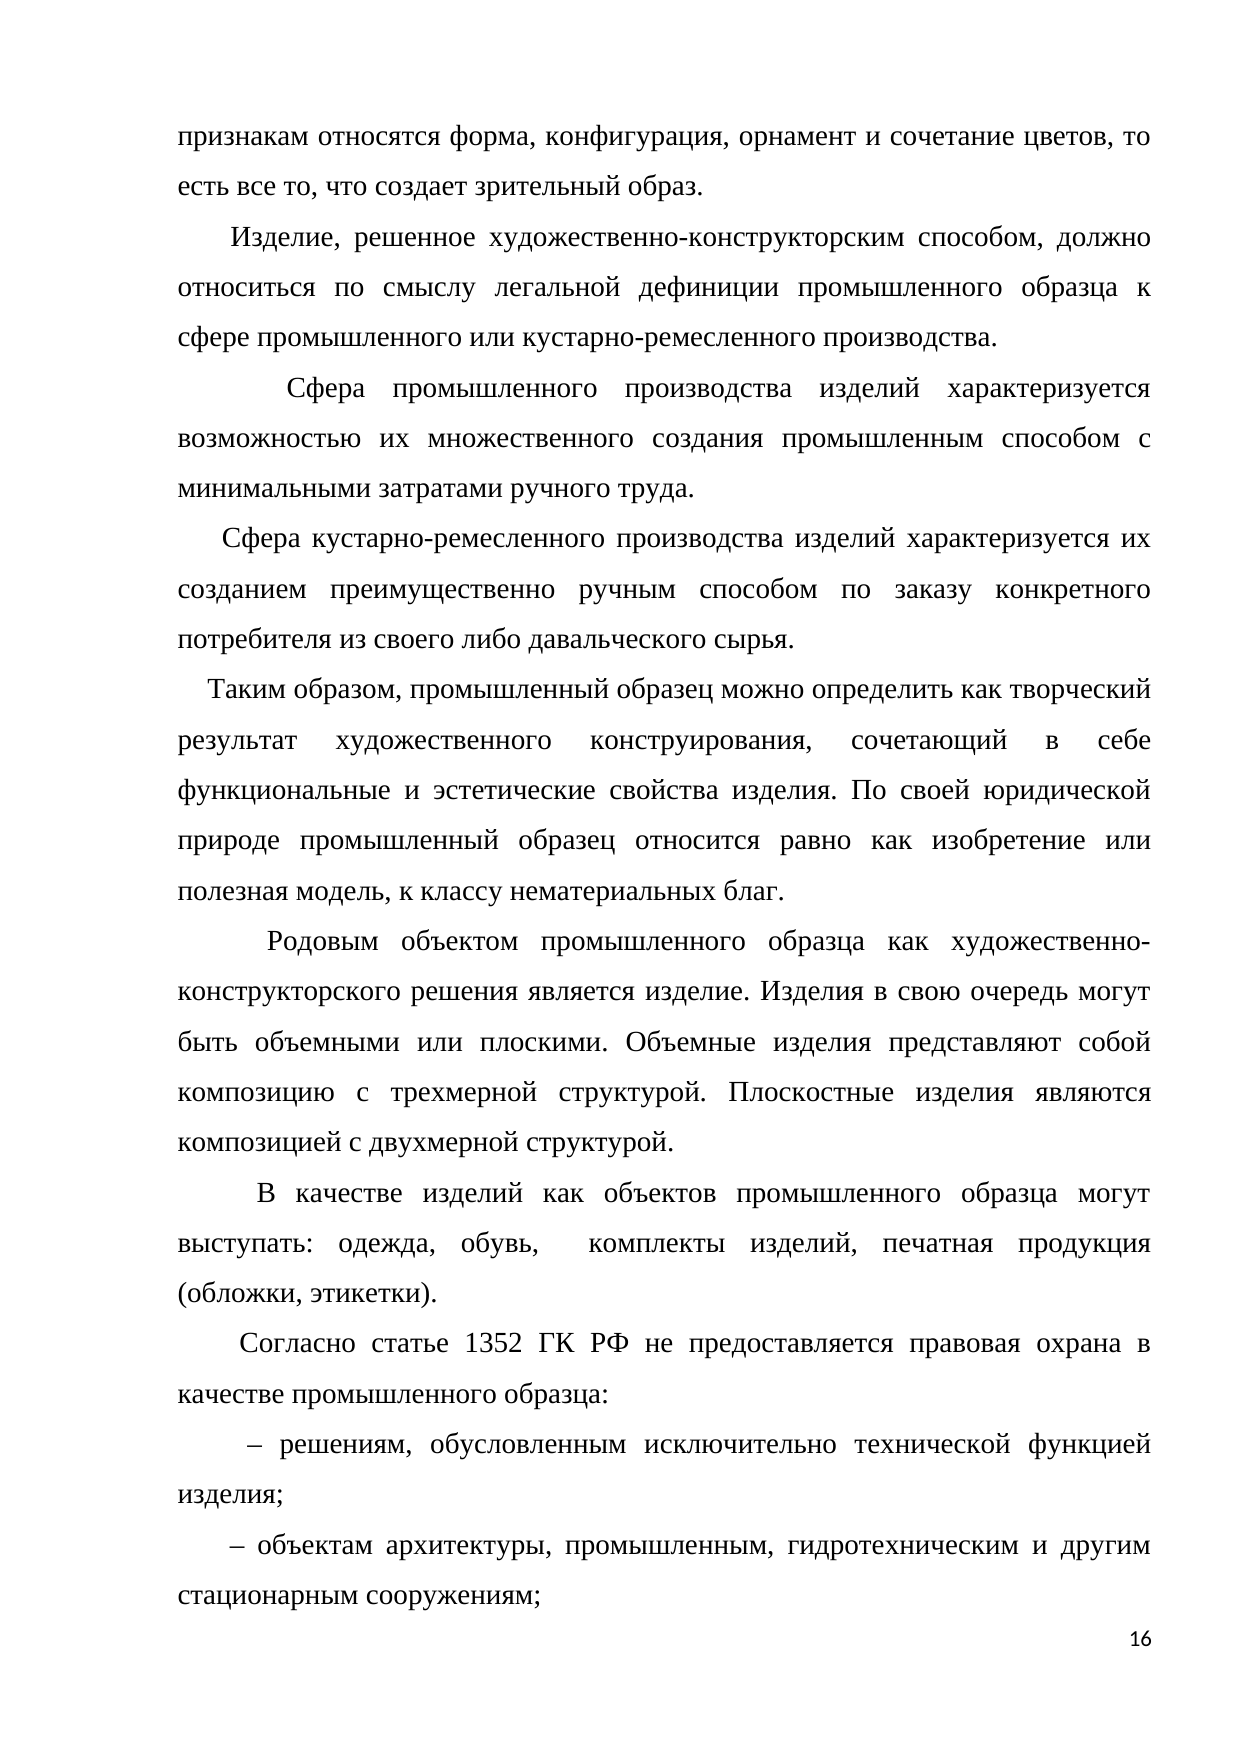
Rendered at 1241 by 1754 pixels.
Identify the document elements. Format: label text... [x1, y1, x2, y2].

text Согласно статье 1352 ГК РФ не предоставляется правовая охрана в качестве промышленного образца: [177, 1326, 1152, 1409]
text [177, 118, 1152, 202]
text В качестве изделий как объектов промышленного образца могут выступать: одежда, обувь, комплекты изделий, печатная продукция (обложки, этикетки). [177, 1175, 1152, 1309]
text – объектам архитектуры, промышленным, гидротехническим и другим стационарным сооружениям; [177, 1527, 1152, 1611]
text Сфера кустарно-ремесленного производства изделий характеризуется их созданием преимущественно ручным способом по заказу конкретного потребителя из своего либо давальческого сырья. [177, 521, 1152, 655]
text – решениям, обусловленным исключительно технической функцией изделия; [177, 1426, 1152, 1510]
text Таким образом, промышленный образец можно определить как творческий результат художественного конструирования, сочетающий в себе функциональные и эстетические свойства изделия. По своей юридической природе промышленный образец относится равно как изобретение или полезная модель, к классу нематериальных благ. [177, 672, 1152, 906]
text Сфера промышленного производства изделий характеризуется возможностью их множественного создания промышленным способом с минимальными затратами ручного труда. [177, 370, 1152, 504]
text Изделие, решенное художественно-конструкторским способом, должно относиться по смыслу легальной дефиниции промышленного образца к сфере промышленного или кустарно-ремесленного производства. [177, 219, 1152, 353]
text Родовым объектом промышленного образца как художественно-конструкторского решения является изделие. Изделия в свою очередь могут быть объемными или плоскими. Объемные изделия представляют собой композицию с трехмерной структурой. Плоскостные изделия являются композицией с двухмерной структурой. [177, 923, 1152, 1158]
